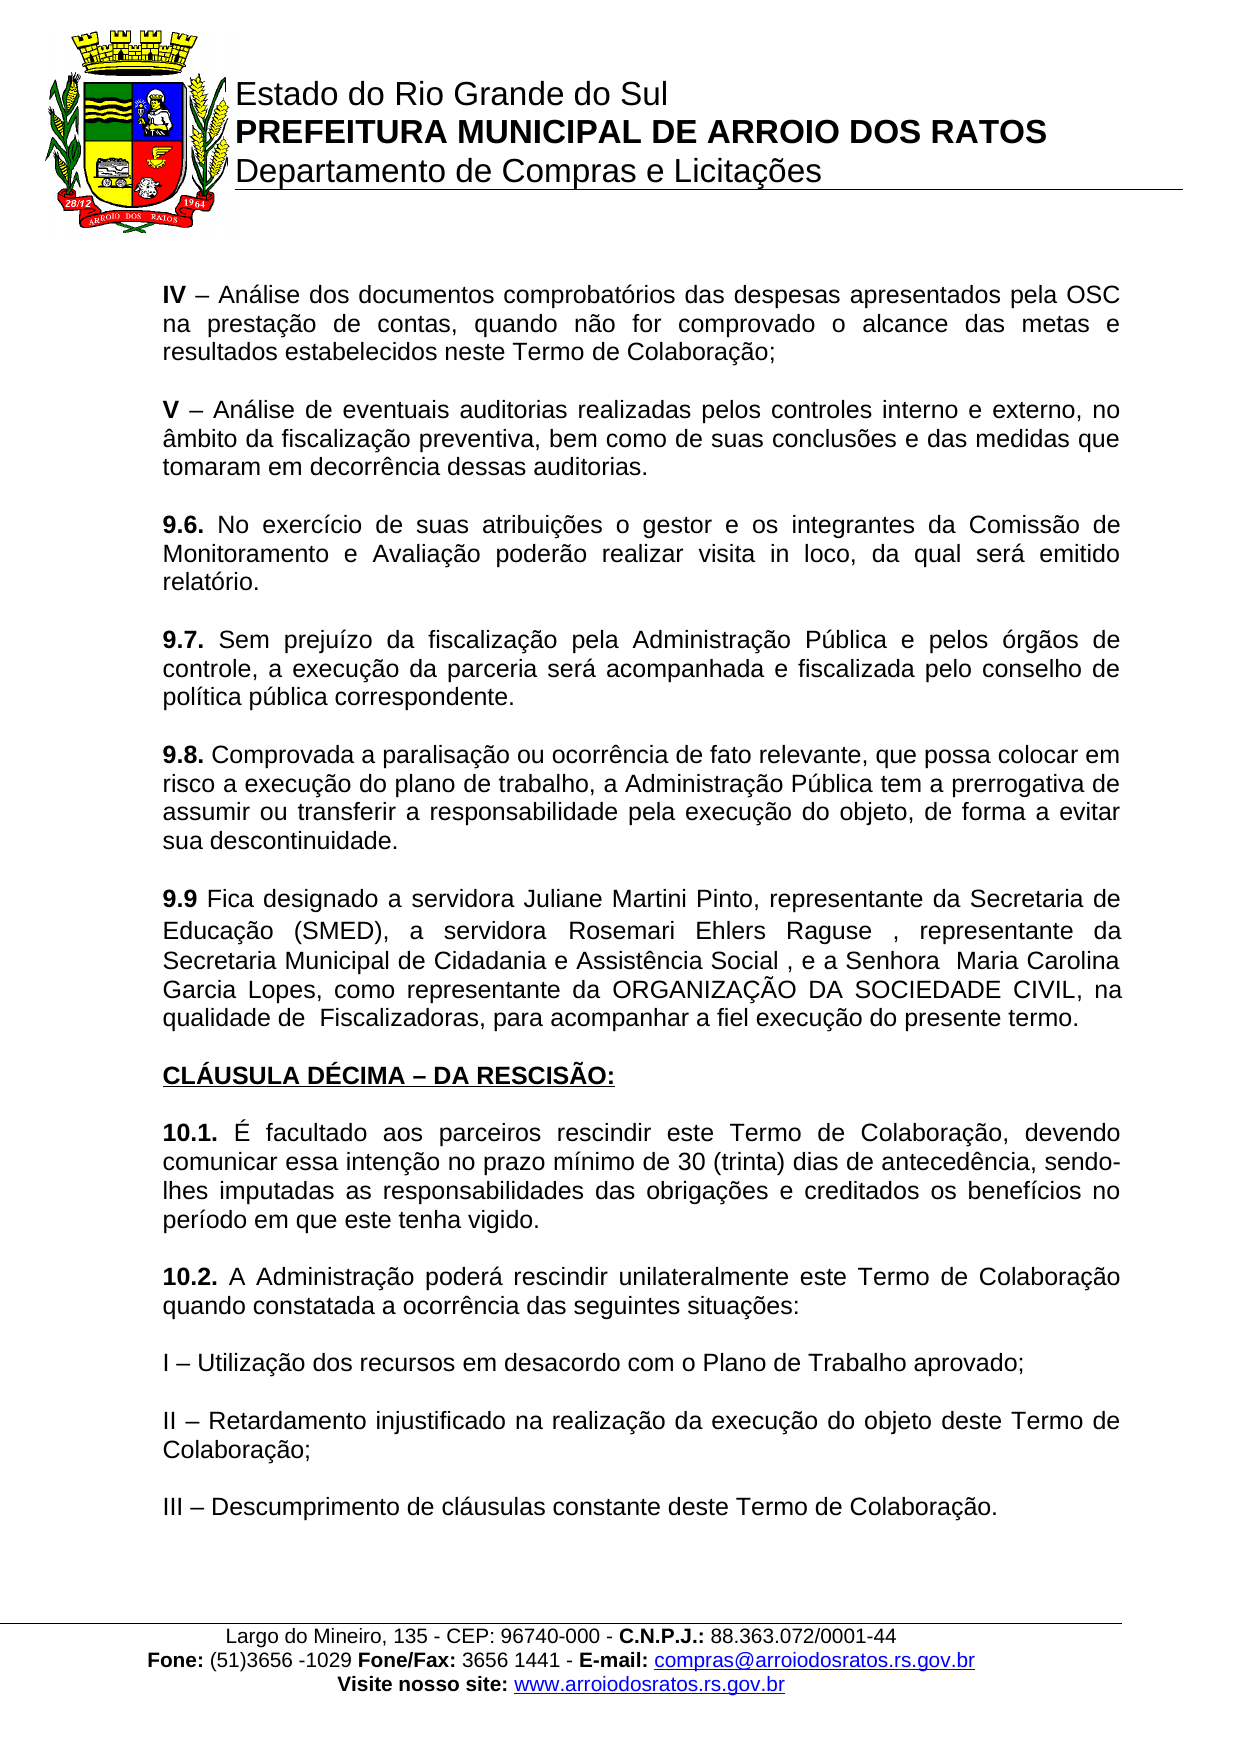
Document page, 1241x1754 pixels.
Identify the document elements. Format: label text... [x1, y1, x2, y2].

text V – Análise de eventuais auditorias realizadas pelos controles interno e externo, no âmbito da fiscalização preventiva, bem como de suas conclusões e das medidas que tomaram em decorrência dessas auditorias. [162, 395, 1122, 481]
text 10.2. A Administração poderá rescindir unilateralmente este Termo de Colaboração quando constatada a ocorrência das seguintes situações: [162, 1262, 1122, 1319]
text I – Utilização dos recursos em desacordo com o Plano de Trabalho aprovado; [162, 1348, 1122, 1377]
text II – Retardamento injustificado na realização da execução do objeto deste Termo de Colaboração; [162, 1406, 1122, 1463]
text 9.8. Comprovada a paralisação ou ocorrência de fato relevante, que possa colocar em risco a execução do plano de trabalho, a Administração Pública tem a prerrogativa de assumir ou transferir a responsabilidade pela execução do objeto, de forma a evitar sua descontinuidade. [162, 740, 1122, 855]
text III – Descumprimento de cláusulas constante deste Termo de Colaboração. [162, 1492, 1122, 1521]
text 9.9 Fica designado a servidora Juliane Martini Pinto, representante da Secretaria de Educação (SMED), a servidora Rosemari Ehlers Raguse , representante da Secretaria Municipal de Cidadania e Assistência Social , e a Senhora Maria Carolina Garcia Lopes, como representante da ORGANIZAÇÃO DA SOCIEDADE CIVIL, na qualidade de Fiscalizadoras, para acompanhar a fiel execução do presente termo. [162, 883, 1122, 1032]
text 9.7. Sem prejuízo da fiscalização pela Administração Pública e pelos órgãos de controle, a execução da parceria será acompanhada e fiscalizada pelo conselho de política pública correspondente. [162, 625, 1122, 711]
text 10.1. É facultado aos parceiros rescindir este Termo de Colaboração, devendo comunicar essa intenção no prazo mínimo de 30 (trinta) dias de antecedência, sendo-lhes imputadas as responsabilidades das obrigações e creditados os benefícios no período em que este tenha vigido. [162, 1118, 1122, 1233]
text 9.6. No exercício de suas atribuições o gestor e os integrantes da Comissão de Monitoramento e Avaliação poderão realizar visita in loco, da qual será emitido relatório. [162, 510, 1122, 596]
text IV – Análise dos documentos comprobatórios das despesas apresentados pela OSC na prestação de contas, quando não for comprovado o alcance das metas e resultados estabelecidos neste Termo de Colaboração; [162, 280, 1122, 366]
text CLÁUSULA DÉCIMA – DA RESCISÃO: [162, 1061, 1122, 1089]
picture [42, 28, 239, 236]
